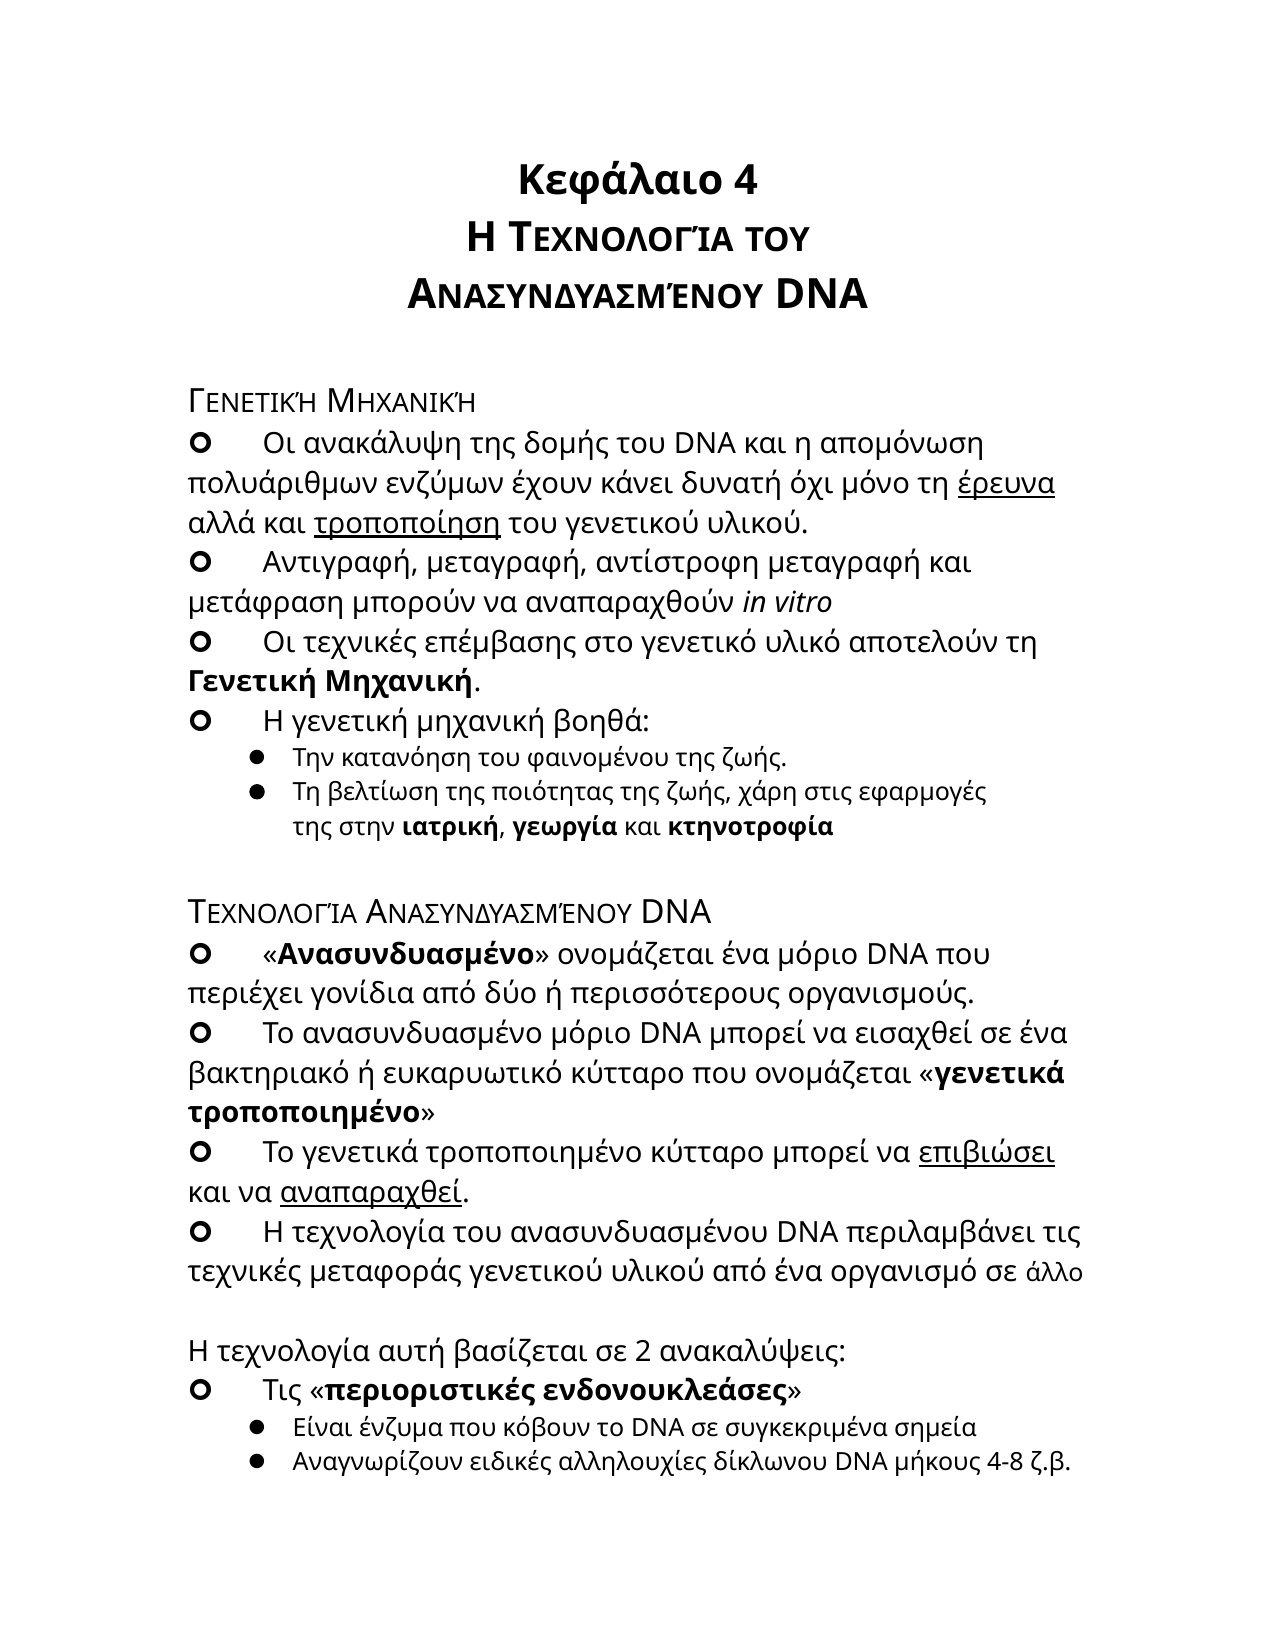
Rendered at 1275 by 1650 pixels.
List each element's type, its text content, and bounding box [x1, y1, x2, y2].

list Η γενετική μηχανική βοηθά: [187, 700, 1087, 740]
list Οι ανακάλυψη της δομής του DNA και η απομόνωση πολυάριθμων ενζύμων έχουν κάνει δυνατή όχι μόνο τη έρευνα αλλά και τροποποίηση του γενετικού υλικού. [187, 422, 1087, 542]
text Κεφάλαιο 4 [187, 150, 1087, 207]
list Τις «περιοριστικές ενδονουκλεάσες» [187, 1369, 1087, 1409]
list Την κατανόηση του φαινομένου της ζωής. [247, 740, 1087, 774]
list Οι τεχνικές επέμβασης στο γενετικό υλικό αποτελούν τη Γενετική Μηχανική. [187, 621, 1087, 700]
list Η τεχνολογία του ανασυνδυασμένου DNA περιλαμβάνει τις τεχνικές μεταφοράς γενετικού υλικού από ένα οργανισμό σε άλλο [187, 1211, 1087, 1290]
text Τεχνολογία Ανασυνδυασμένου DNA [187, 888, 1087, 933]
list Το γενετικά τροποποιημένο κύτταρο μπορεί να επιβιώσει και να αναπαραχθεί. [187, 1131, 1087, 1211]
text Γενετική Μηχανική [187, 377, 1087, 422]
list Είναι ένζυμα που κόβουν το DNA σε συγκεκριμένα σημεία [247, 1409, 1087, 1443]
text Η τεχνολογία αυτή βασίζεται σε 2 ανακαλύψεις: [187, 1330, 1087, 1369]
list Αντιγραφή, μεταγραφή, αντίστροφη μεταγραφή και μετάφραση μπορούν να αναπαραχθούν in vitro [187, 542, 1087, 621]
list Το ανασυνδυασμένο μόριο DNA μπορεί να εισαχθεί σε ένα βακτηριακό ή ευκαρυωτικό κύτταρο που ονομάζεται «γενετικά τροποποιημένο» [187, 1012, 1087, 1131]
list «Ανασυνδυασμένο» ονομάζεται ένα μόριο DNA που περιέχει γονίδια από δύο ή περισσότερους οργανισμούς. [187, 933, 1087, 1012]
list Τη βελτίωση της ποιότητας της ζωής, χάρη στις εφαρμογές της στην ιατρική, γεωργία και κτηνοτροφία [247, 774, 1087, 842]
text Η Τεχνολογία του [187, 207, 1087, 263]
list Αναγνωρίζουν ειδικές αλληλουχίες δίκλωνου DNA μήκους 4-8 ζ.β. [247, 1443, 1087, 1477]
text Ανασυνδυασμένου DNA [187, 263, 1087, 320]
